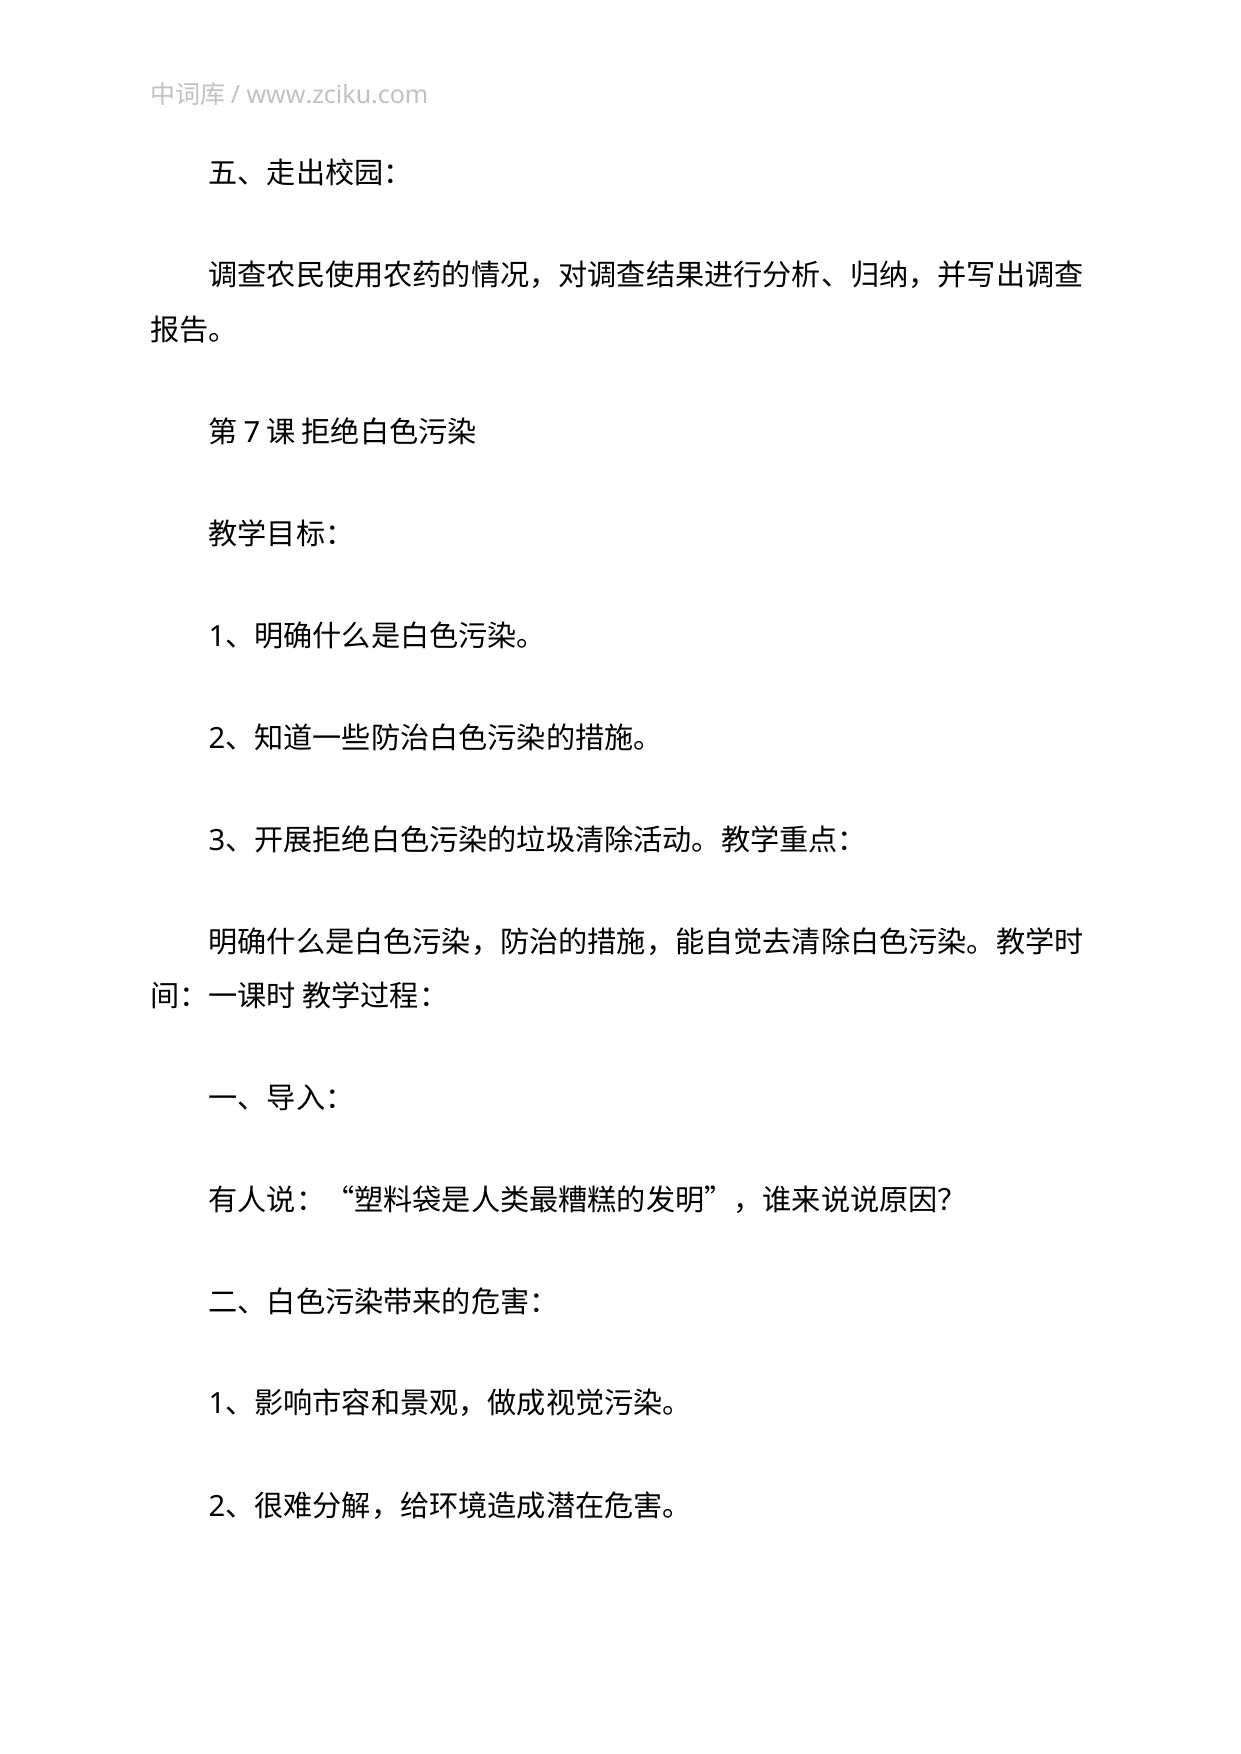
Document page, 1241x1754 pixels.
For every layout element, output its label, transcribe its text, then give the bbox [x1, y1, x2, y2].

text 2、知道一些防治白色污染的措施。 [150, 714, 1090, 757]
text 第7课 拒绝白色污染 [150, 408, 1090, 451]
text 1、明确什么是白色污染。 [150, 612, 1090, 654]
text 有人说：“塑料袋是人类最糟糕的发明”，谁来说说原因？ [150, 1177, 1090, 1219]
text 3、开展拒绝白色污染的垃圾清除活动。教学重点： [150, 816, 1090, 858]
text 二、白色污染带来的危害： [150, 1278, 1090, 1321]
text 一、导入： [150, 1075, 1090, 1117]
text 教学目标： [150, 510, 1090, 553]
text 明确什么是白色污染，防治的措施，能自觉去清除白色污染。教学时间：一课时 教学过程： [150, 918, 1090, 1015]
text 调查农民使用农药的情况，对调查结果进行分析、归纳，并写出调查报告。 [150, 252, 1090, 349]
text 五、走出校园： [150, 150, 1090, 192]
text 2、很难分解，给环境造成潜在危害。 [150, 1482, 1090, 1524]
text 1、影响市容和景观，做成视觉污染。 [150, 1380, 1090, 1422]
